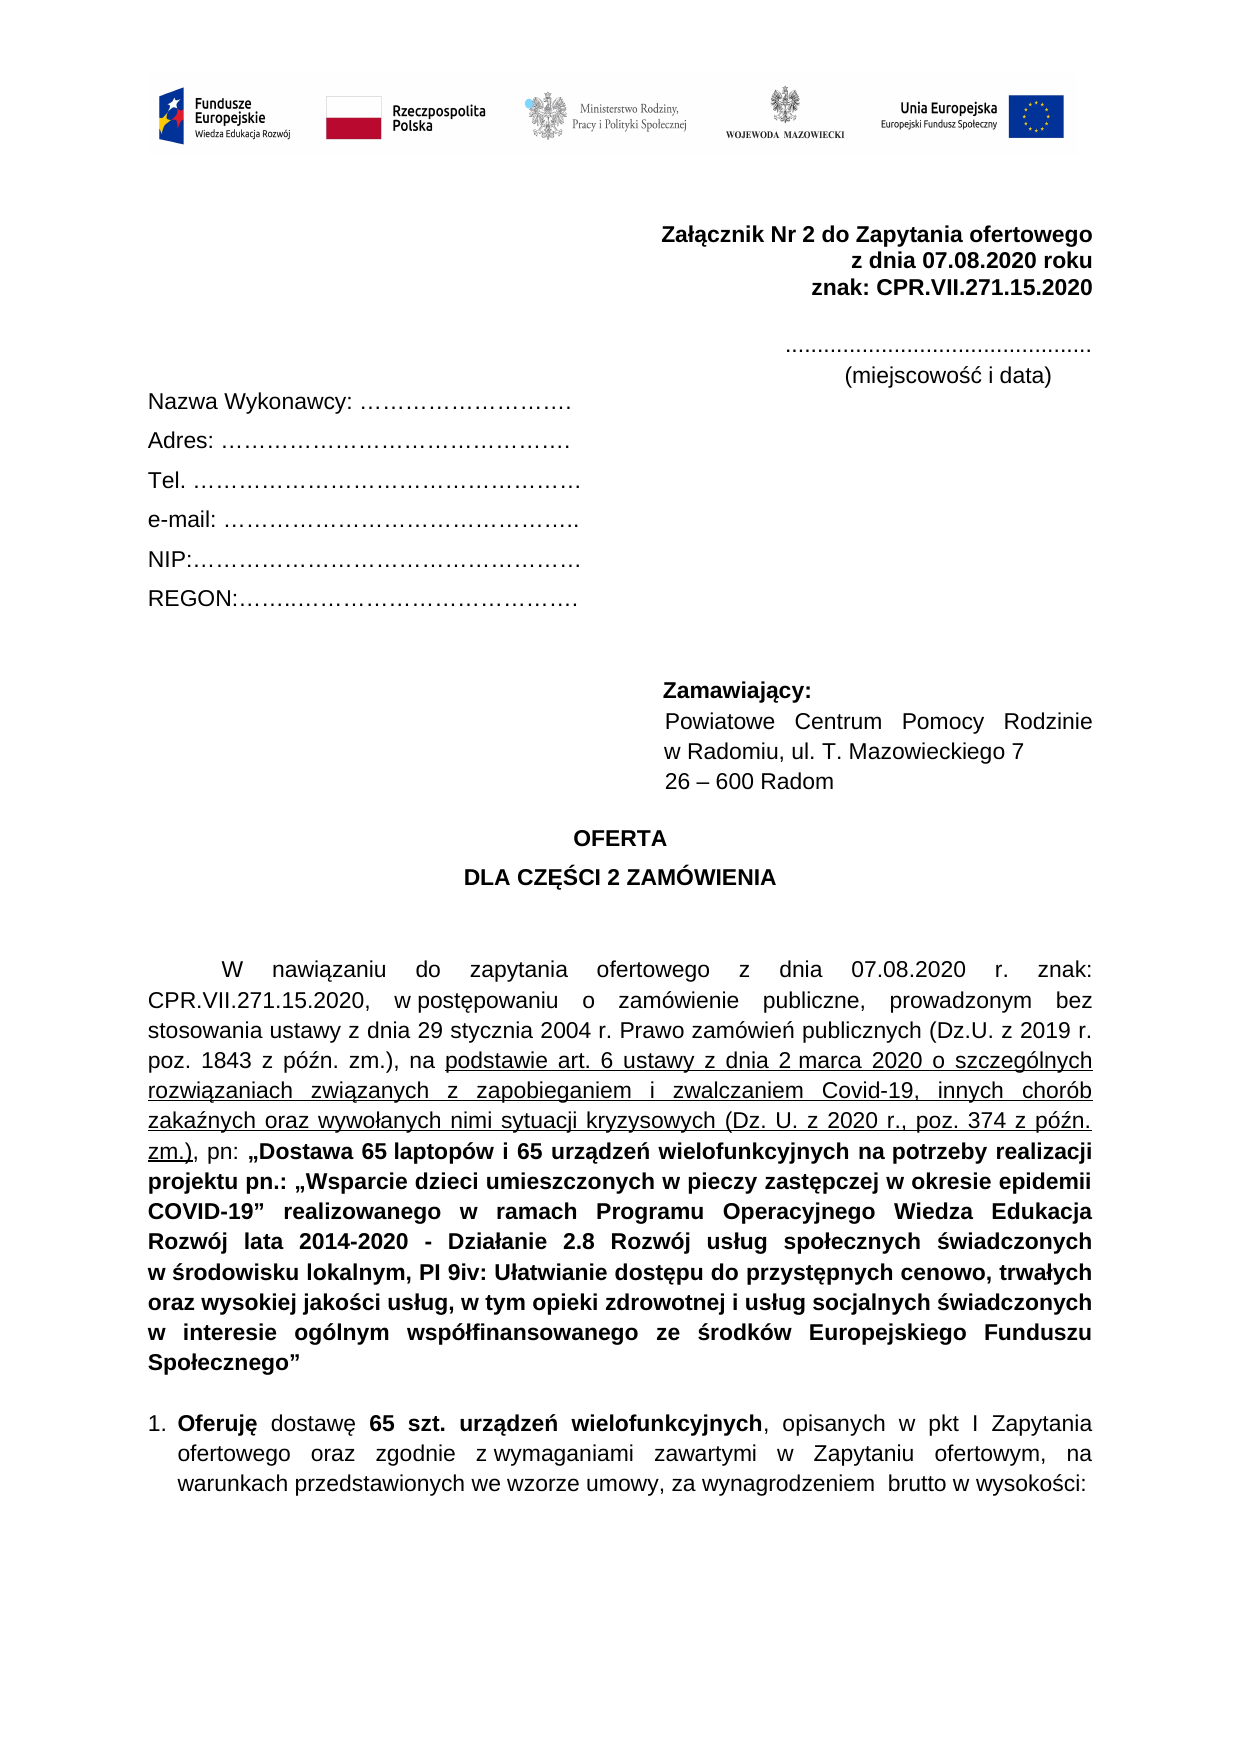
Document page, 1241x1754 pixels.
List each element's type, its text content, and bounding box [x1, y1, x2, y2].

text W nawiązaniu do zapytania ofertowego z dnia 07.08.2020 r. znak: CPR.VII.271.15.2020, w postępowaniu o zamówienie publiczne, prowadzonym bez stosowania ustawy z dnia 29 stycznia 2004 r. Prawo zamówień publicznych (Dz.U. z 2019 r. poz. 1843 z późn. zm.), na podstawie art. 6 ustawy z dnia 2 marca 2020 o szczególnych rozwiązaniach związanych z zapobieganiem i zwalczaniem Covid-19, innych chorób zakaźnych oraz wywołanych nimi sytuacji kryzysowych (Dz. U. z 2020 r., poz. 374 z późn. zm.), pn: „Dostawa 65 laptopów i 65 urządzeń wielofunkcyjnych na potrzeby realizacji projektu pn.: „Wsparcie dzieci umieszczonych w pieczy zastępczej w okresie epidemii COVID-19” realizowanego w ramach Programu Operacyjnego Wiedza Edukacja Rozwój lata 2014-2020 - Działanie 2.8 Rozwój usług społecznych świadczonych w środowisku lokalnym, PI 9iv: Ułatwianie dostępu do przystępnych cenowo, trwałych oraz wysokiej jakości usług, w tym opieki zdrowotnej i usług socjalnych świadczonych w interesie ogólnym współfinansowanego ze środków Europejskiego Funduszu Społecznego” [148, 956, 1093, 1100]
text Tel. …………………………………………… [148, 467, 1093, 493]
text znak: CPR.VII.271.15.2020 [148, 274, 1093, 300]
text NIP:…………………………………………… [148, 546, 1093, 572]
text OFERTA [148, 825, 1093, 851]
text Powiatowe Centrum Pomocy Rodzinie w Radomiu, ul. T. Mazowieckiego 7 [664, 708, 1093, 764]
list Oferuję dostawę 65 szt. urządzeń wielofunkcyjnych, opisanych w pkt I Zapytania ofertowego oraz zgodnie z wymaganiami zawartymi w Zapytaniu ofertowym, na warunkach przedstawionych we wzorze umowy, za wynagrodzeniem brutto w wysokości: [148, 1409, 1093, 1496]
picture [147, 73, 1078, 156]
text Nazwa Wykonawcy: ………………………. [148, 388, 1093, 414]
text 26 – 600 Radom [664, 768, 1093, 794]
text DLA CZĘŚCI 2 ZAMÓWIENIA [148, 864, 1093, 891]
text Zamawiający: [148, 677, 1093, 704]
text (miejscowość i data) [148, 362, 1093, 388]
text REGON:……..………………………………. [148, 585, 1093, 612]
text Załącznik Nr 2 do Zapytania ofertowego [148, 221, 1093, 247]
text W nawiązaniu do zapytania ofertowego z dnia 07.08.2020 r. znak: CPR.VII.271.15.2020, w postępowaniu o zamówienie publiczne, prowadzonym bez stosowania ustawy z dnia 29 stycznia 2004 r. Prawo zamówień publicznych (Dz.U. z 2019 r. poz. 1843 z późn. zm.), na podstawie art. 6 ustawy z dnia 2 marca 2020 o szczególnych rozwiązaniach związanych z zapobieganiem i zwalczaniem Covid-19, innych chorób zakaźnych oraz wywołanych nimi sytuacji kryzysowych (Dz. U. z 2020 r., poz. 374 z późn. zm.), pn: „Dostawa 65 laptopów i 65 urządzeń wielofunkcyjnych na potrzeby realizacji projektu pn.: „Wsparcie dzieci umieszczonych w pieczy zastępczej w okresie epidemii COVID-19” realizowanego w ramach Programu Operacyjnego Wiedza Edukacja Rozwój lata 2014-2020 - Działanie 2.8 Rozwój usług społecznych świadczonych w środowisku lokalnym, PI 9iv: Ułatwianie dostępu do przystępnych cenowo, trwałych oraz wysokiej jakości usług, w tym opieki zdrowotnej i usług socjalnych świadczonych w interesie ogólnym współfinansowanego ze środków Europejskiego Funduszu Społecznego” [148, 1101, 1093, 1375]
text Adres: ………………………………………. [148, 427, 1093, 454]
text e-mail: ……………………………………….. [148, 506, 1093, 533]
text z dnia 07.08.2020 roku [148, 247, 1093, 274]
